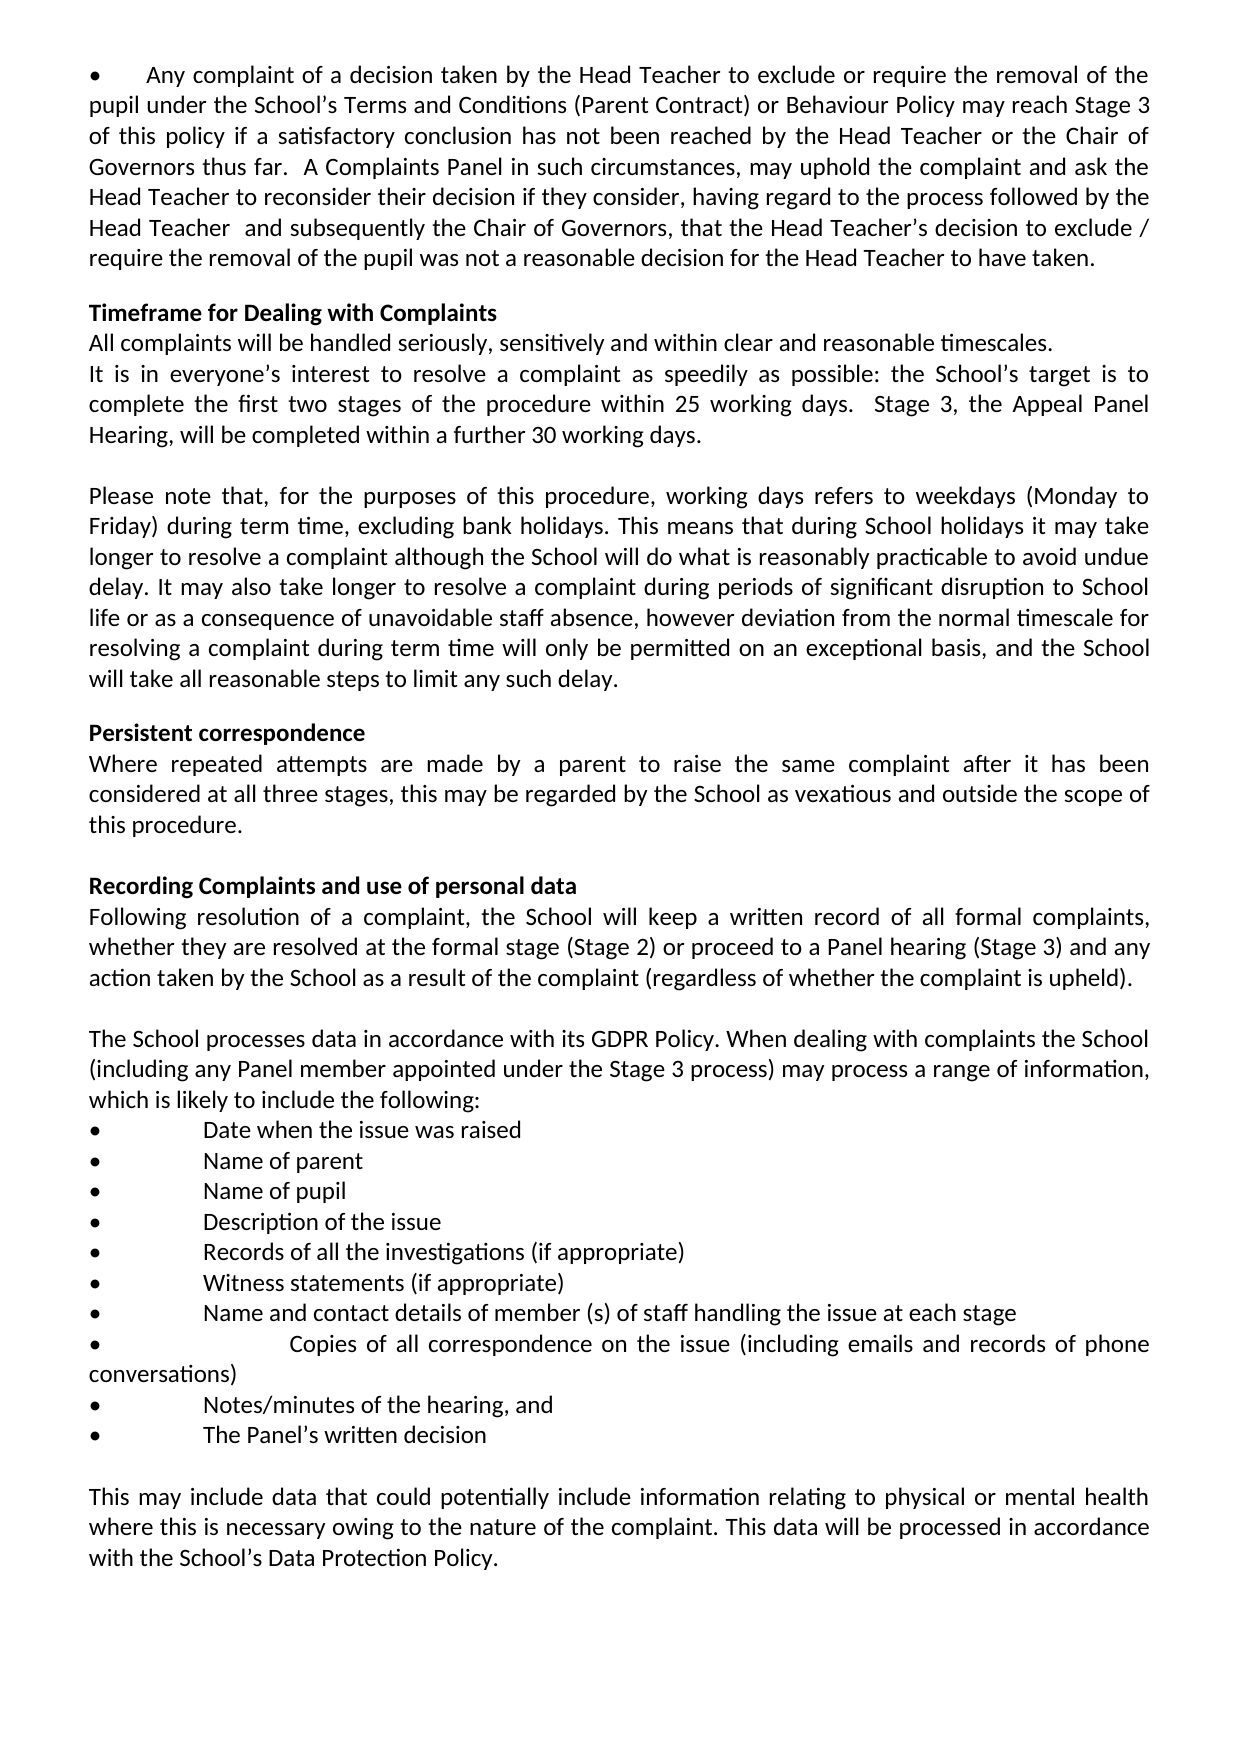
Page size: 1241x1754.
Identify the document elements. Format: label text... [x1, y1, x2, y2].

text Where repeated attempts are made by a parent to raise the same complaint after it has been considered at all three stages, this may be regarded by the School as vexatious and outside the scope of this procedure. [89, 748, 1152, 840]
text This may include data that could potentially include information relating to physical or mental health where this is necessary owing to the nature of the complaint. This data will be processed in accordance with the School’s Data Protection Policy. [89, 1481, 1152, 1572]
text • Copies of all correspondence on the issue (including emails and records of phone conversations) [89, 1328, 1152, 1389]
text • Records of all the investigations (if appropriate) [89, 1236, 1152, 1267]
text • Name and contact details of member (s) of staff handling the issue at each stage [89, 1297, 1152, 1328]
text • Description of the issue [89, 1206, 1152, 1236]
text The School processes data in accordance with its GDPR Policy. When dealing with complaints the School (including any Panel member appointed under the Stage 3 process) may process a range of information, which is likely to include the following: [89, 1023, 1152, 1114]
text • Name of pupil [89, 1175, 1152, 1206]
text Please note that, for the purposes of this procedure, working days refers to weekdays (Monday to Friday) during term time, excluding bank holidays. This means that during School holidays it may take longer to resolve a complaint although the School will do what is reasonably practicable to avoid undue delay. It may also take longer to resolve a complaint during periods of significant disruption to School life or as a consequence of unavoidable staff absence, however deviation from the normal timescale for resolving a complaint during term time will only be permitted on an exceptional basis, and the School will take all reasonable steps to limit any such delay. [89, 480, 1152, 693]
text • Date when the issue was raised [89, 1114, 1152, 1145]
text It is in everyone’s interest to resolve a complaint as speedily as possible: the School’s target is to complete the first two stages of the procedure within 25 working days. Stage 3, the Appeal Panel Hearing, will be completed within a further 30 working days. [89, 358, 1152, 449]
text Timeframe for Dealing with Complaints [89, 297, 1152, 327]
text • Name of parent [89, 1145, 1152, 1175]
text Persistent correspondence [89, 718, 1152, 748]
text Following resolution of a complaint, the School will keep a written record of all formal complaints, whether they are resolved at the formal stage (Stage 2) or proceed to a Panel hearing (Stage 3) and any action taken by the School as a result of the complaint (regardless of whether the complaint is upheld). [89, 901, 1152, 992]
text • Witness statements (if appropriate) [89, 1267, 1152, 1297]
text Recording Complaints and use of personal data [89, 870, 1152, 901]
text • Any complaint of a decision taken by the Head Teacher to exclude or require the removal of the pupil under the School’s Terms and Conditions (Parent Contract) or Behaviour Policy may reach Stage 3 of this policy if a satisfactory conclusion has not been reached by the Head Teacher or the Chair of Governors thus far. A Complaints Panel in such circumstances, may uphold the complaint and ask the Head Teacher to reconsider their decision if they consider, having regard to the process followed by the Head Teacher and subsequently the Chair of Governors, that the Head Teacher’s decision to exclude / require the removal of the pupil was not a reasonable decision for the Head Teacher to have taken. [89, 59, 1152, 273]
text All complaints will be handled seriously, sensitively and within clear and reasonable timescales. [89, 327, 1152, 358]
text • The Panel’s written decision [89, 1419, 1152, 1450]
text • Notes/minutes of the hearing, and [89, 1389, 1152, 1419]
